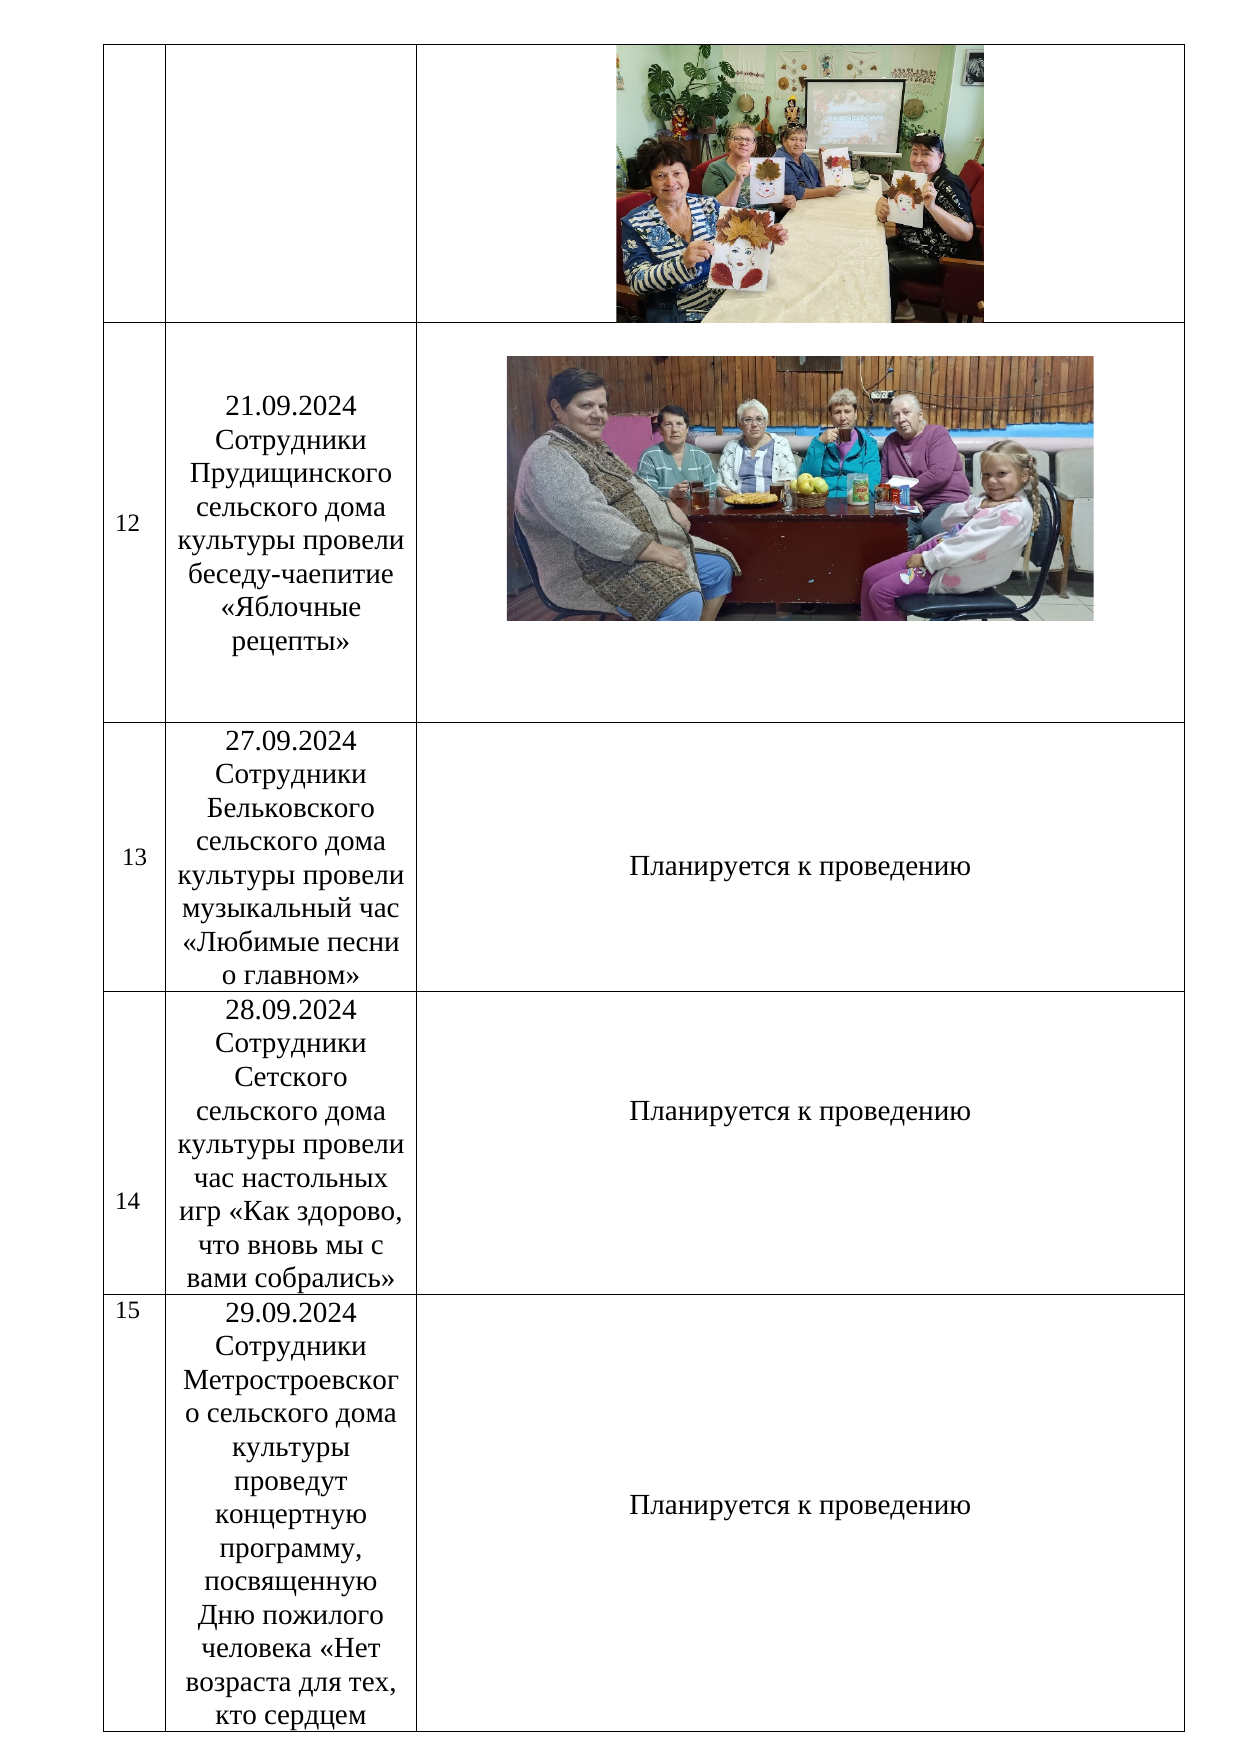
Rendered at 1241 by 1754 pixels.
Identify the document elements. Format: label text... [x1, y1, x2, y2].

picture [616, 45, 984, 323]
table_cell 21.09.2024 Сотрудники Прудищинского сельского дома культуры провели беседу-чаепитие «Яблочные рецепты» [166, 323, 416, 722]
table_cell 13 [104, 723, 165, 991]
table_cell Планируется к проведению [417, 992, 1184, 1294]
picture [506, 356, 1094, 621]
table_cell [984, 45, 1184, 322]
table_cell 11 [104, 45, 165, 322]
table_cell 27.09.2024 Сотрудники Бельковского сельского дома культуры провели музыкальный час «Любимые песни о главном» [166, 723, 416, 991]
table_cell 14 [104, 992, 165, 1294]
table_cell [166, 1295, 416, 1731]
table_cell 15 [104, 1295, 165, 1731]
table_cell Планируется к проведению [417, 723, 1184, 991]
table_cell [417, 1295, 1184, 1731]
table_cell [166, 45, 416, 322]
table_cell [417, 45, 616, 322]
table_cell 28.09.2024 Сотрудники Сетского сельского дома культуры провели час настольных игр «Как здорово, что вновь мы с вами собрались» [166, 992, 416, 1294]
table_cell 12 [104, 323, 165, 722]
table_cell [417, 323, 1184, 722]
